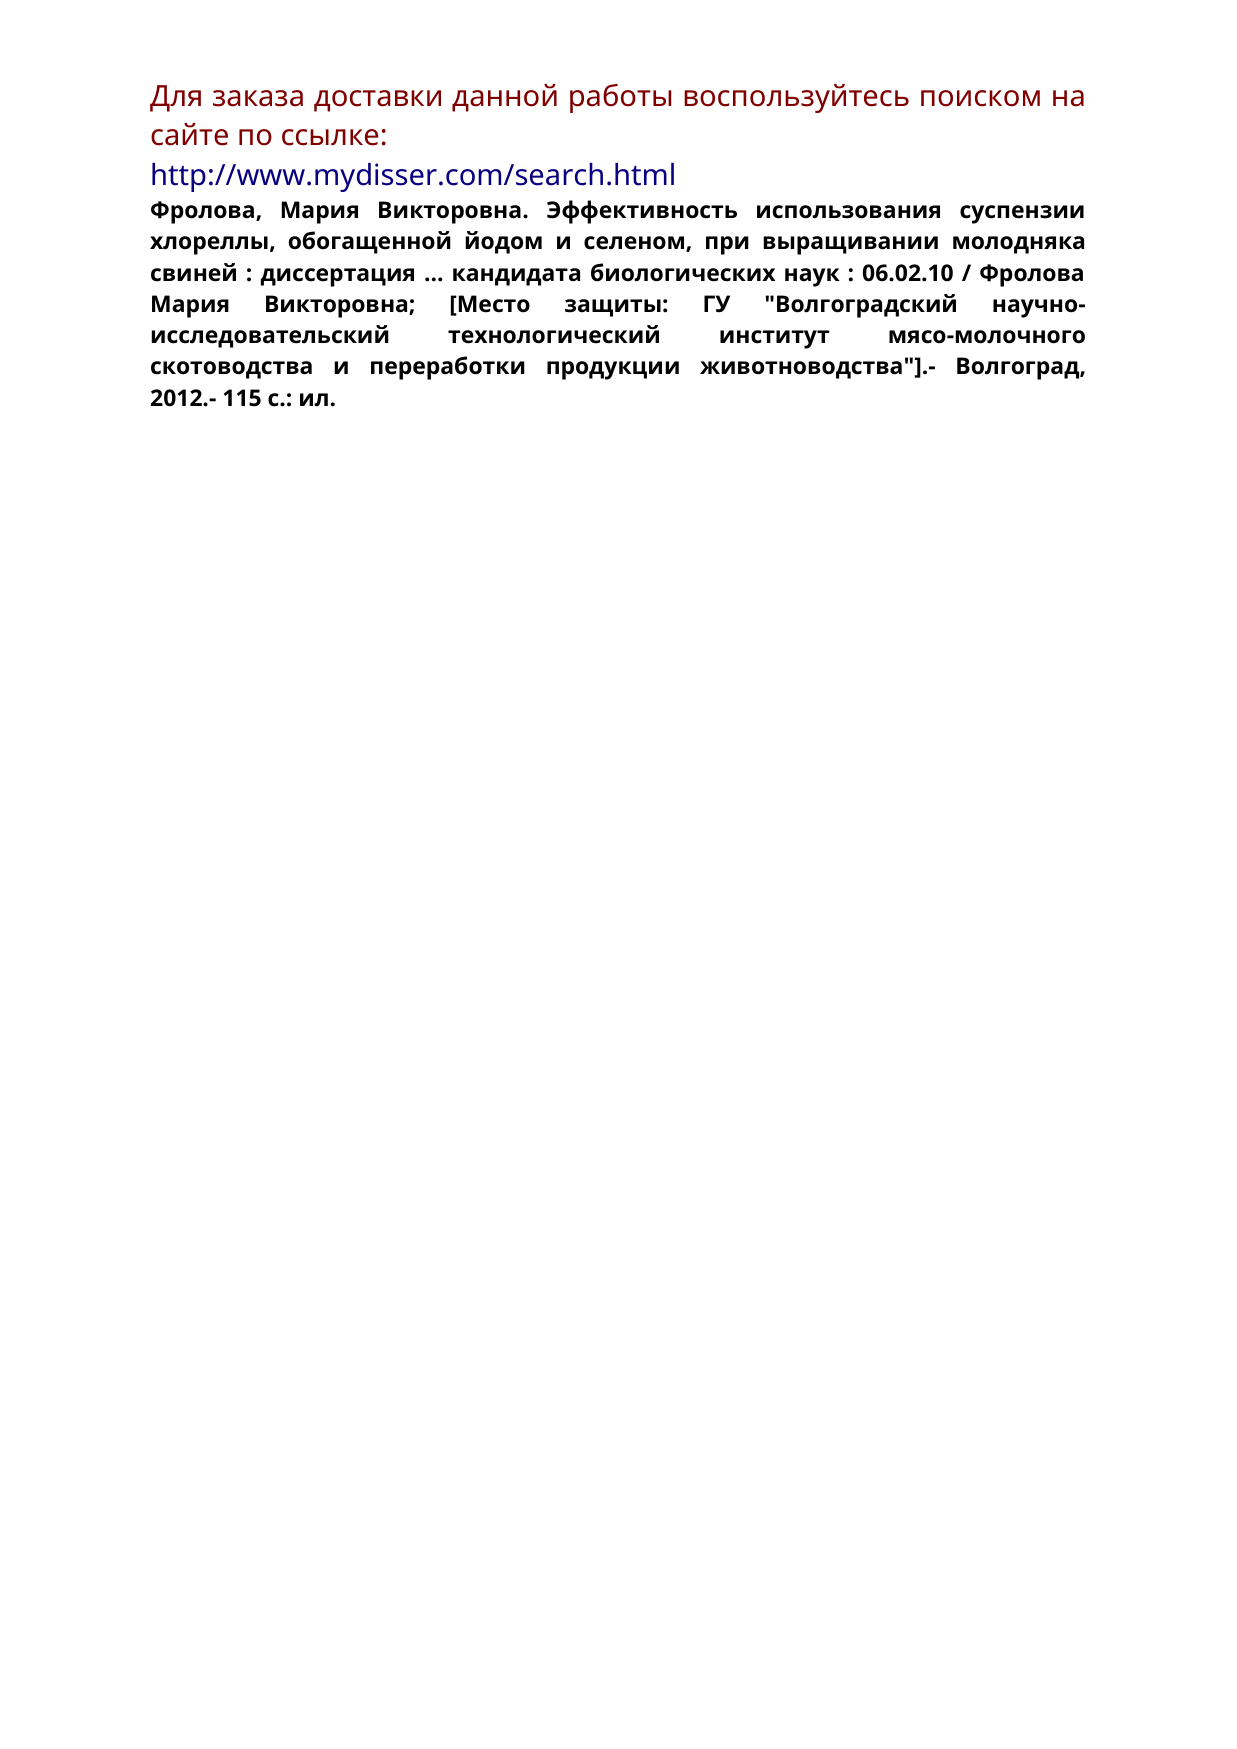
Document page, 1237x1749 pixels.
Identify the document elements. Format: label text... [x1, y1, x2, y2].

text Фролова, Мария Викторовна. Эффективность использования суспензии хлореллы, обогащенной йодом и селеном, при выращивании молодняка свиней : диссертация ... кандидата биологических наук : 06.02.10 / Фролова Мария Викторовна; [Место защиты: ГУ "Волгоградский научно-исследовательский технологический институт мясо-молочного скотоводства и переработки продукции животноводства"].- Волгоград, 2012.- 115 с.: ил. [150, 194, 1086, 413]
